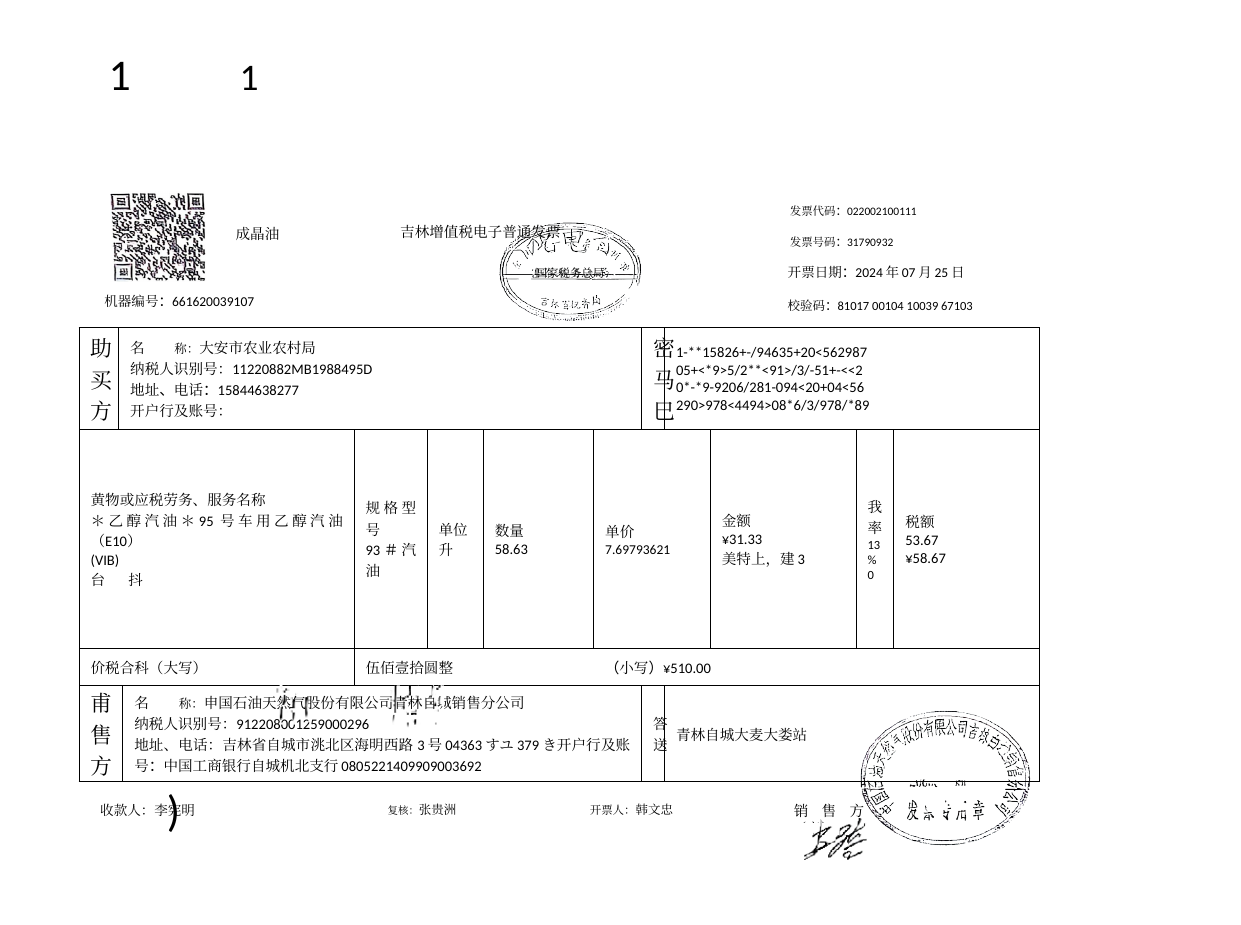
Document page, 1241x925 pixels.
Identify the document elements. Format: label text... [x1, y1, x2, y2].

text ) [0, 806, 1240, 854]
text 1 1 [0, 68, 1240, 111]
